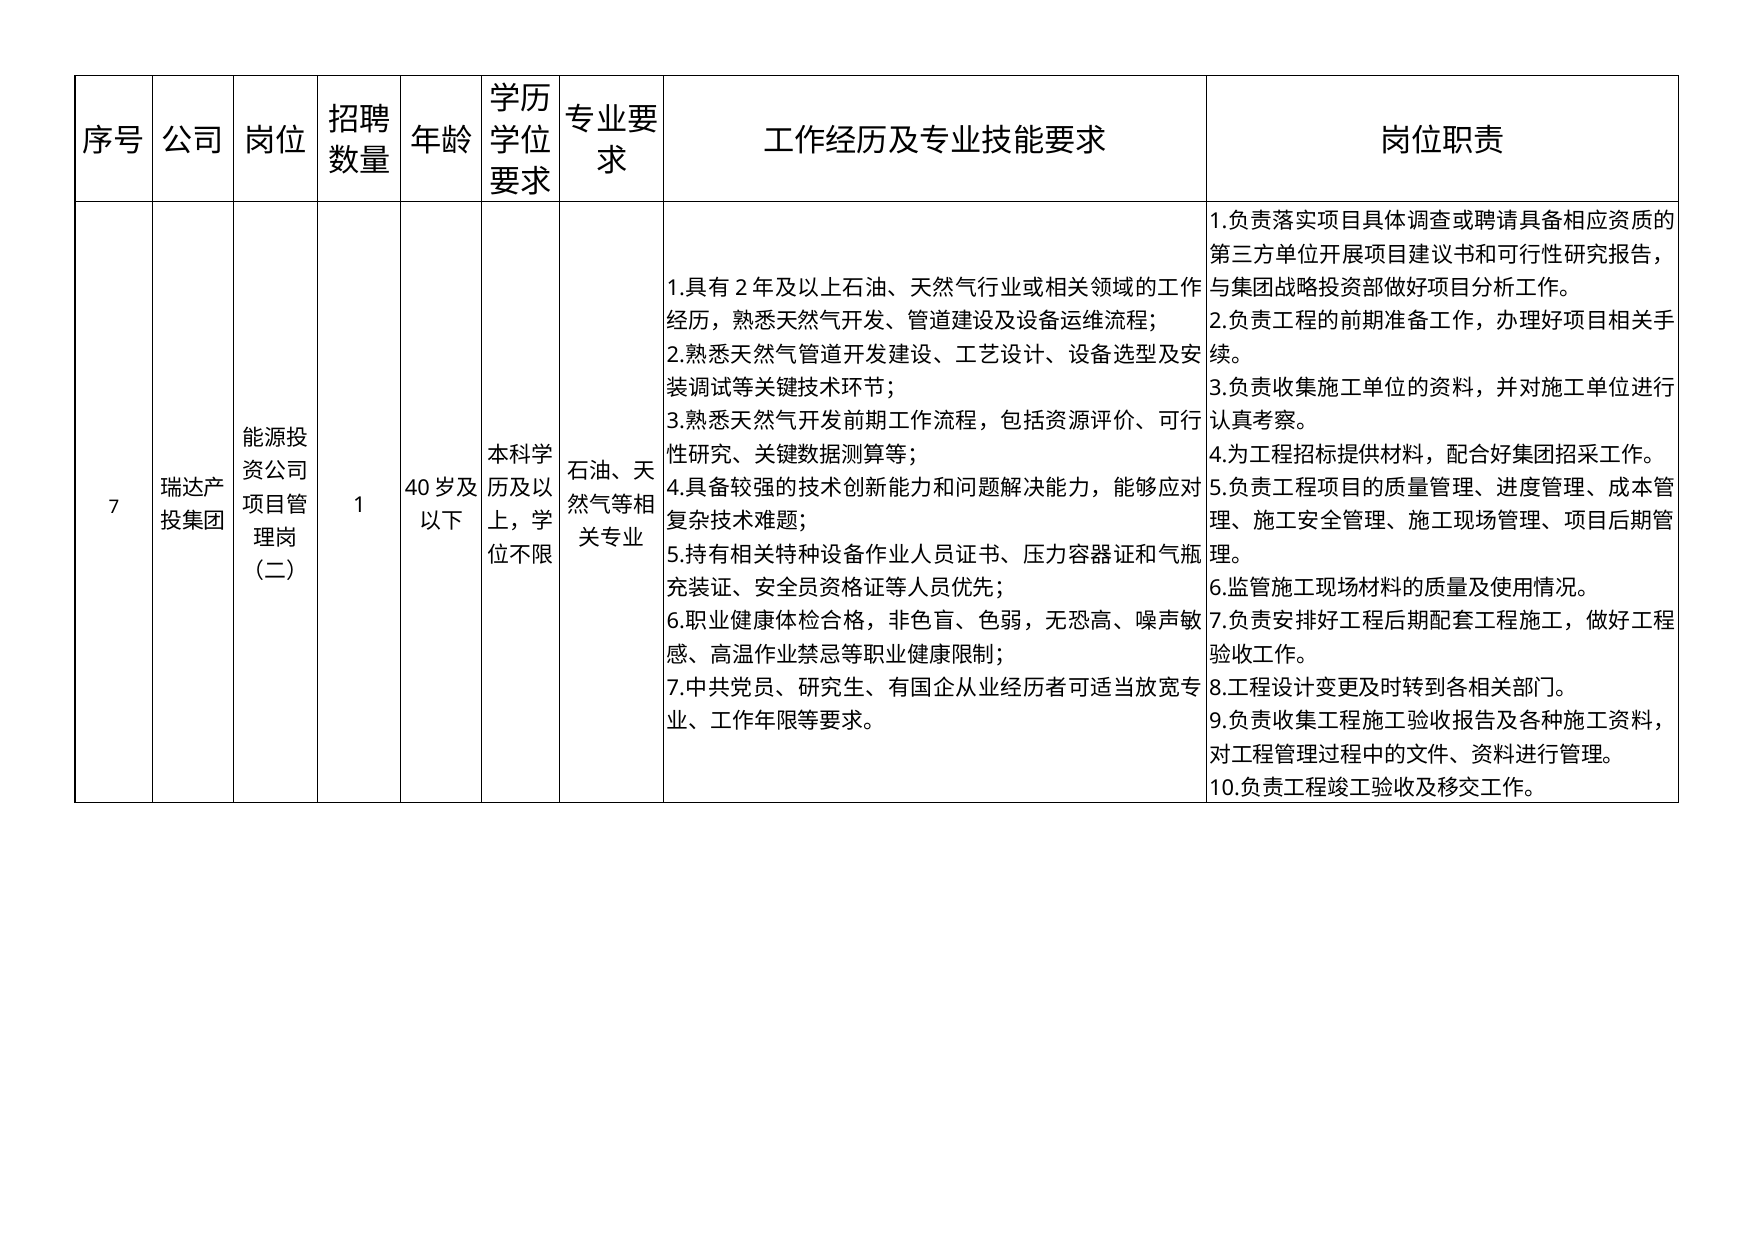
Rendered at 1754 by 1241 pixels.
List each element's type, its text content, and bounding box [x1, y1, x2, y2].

table_header 岗位职责 [1207, 76, 1678, 201]
table_cell 40岁及以下 [401, 202, 481, 802]
table_header 年龄 [401, 76, 481, 201]
table_cell 能源投资公司项目管理岗（二） [234, 202, 317, 802]
table_cell 1.负责落实项目具体调查或聘请具备相应资质的第三方单位开展项目建议书和可行性研究报告，与集团战略投资部做好项目分析工作。 2.负责工程的前期准备工作，办理好项目相关手续。 3.负责收集施工单位的资料，并对施工单位进行认真考察。 4.为工程招标提供材料，配合好集团招采工作。 5.负责工程项目的质量管理、进度管理、成本管理、施工安全管理、施工现场管理、项目后期管理。 6.监管施工现场材料的质量及使用情况。 7.负责安排好工程后期配套工程施工，做好工程验收工作。 8.工程设计变更及时转到各相关部门。 9.负责收集工程施工验收报告及各种施工资料，对工程管理过程中的文件、资料进行管理。 10.负责工程竣工验收及移交工作。 [1207, 202, 1678, 802]
table_header 序号 [76, 76, 152, 201]
table_cell 1 [318, 202, 400, 802]
table_header 招聘 数量 [318, 76, 400, 201]
table_cell 瑞达产投集团 [153, 202, 233, 802]
table_header 公司 [153, 76, 233, 201]
table_header 学历学位要求 [482, 76, 559, 201]
table_cell 7 [76, 202, 152, 802]
table_cell 石油、天然气等相关专业 [560, 202, 663, 802]
table_header 岗位 [234, 76, 317, 201]
table_header 专业要求 [560, 76, 663, 201]
table_header 工作经历及专业技能要求 [664, 76, 1206, 201]
table_cell 本科学历及以上，学位不限 [482, 202, 559, 802]
table_cell 1.具有2年及以上石油、天然气行业或相关领域的工作经历，熟悉天然气开发、管道建设及设备运维流程； 2.熟悉天然气管道开发建设、工艺设计、设备选型及安装调试等关键技术环节； 3.熟悉天然气开发前期工作流程，包括资源评价、可行性研究、关键数据测算等； 4.具备较强的技术创新能力和问题解决能力，能够应对复杂技术难题； 5.持有相关特种设备作业人员证书、压力容器证和气瓶充装证、安全员资格证等人员优先； 6.职业健康体检合格，非色盲、色弱，无恐高、噪声敏感、高温作业禁忌等职业健康限制； 7.中共党员、研究生、有国企从业经历者可适当放宽专业、工作年限等要求。 [664, 202, 1206, 802]
